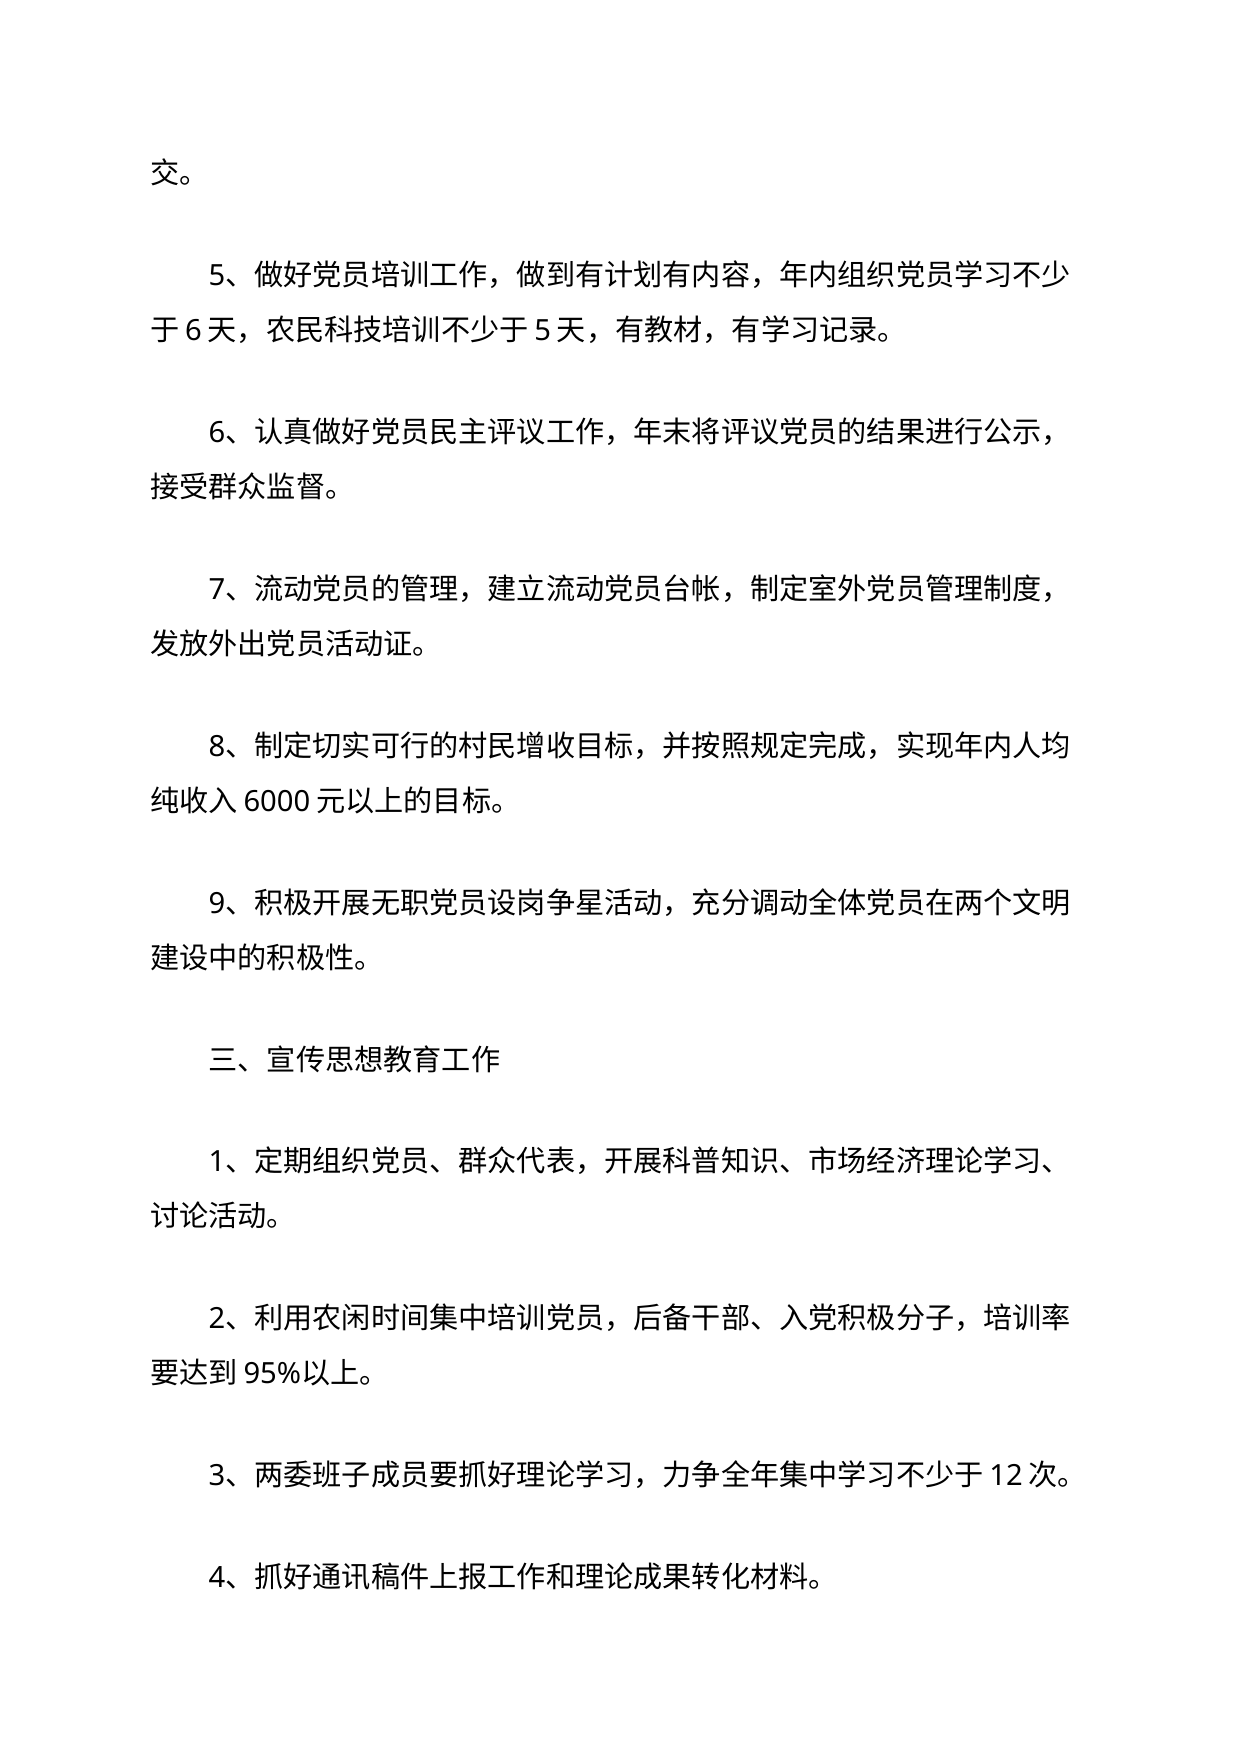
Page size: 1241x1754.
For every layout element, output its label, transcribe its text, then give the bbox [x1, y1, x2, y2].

text 6、认真做好党员民主评议工作，年末将评议党员的结果进行公示，接受群众监督。 [150, 409, 1090, 506]
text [150, 150, 1090, 192]
text 5、做好党员培训工作，做到有计划有内容，年内组织党员学习不少于6天，农民科技培训不少于5天，有教材，有学习记录。 [150, 252, 1090, 349]
text 7、流动党员的管理，建立流动党员台帐，制定室外党员管理制度，发放外出党员活动证。 [150, 566, 1090, 663]
text 三、宣传思想教育工作 [150, 1036, 1090, 1078]
text 1、定期组织党员、群众代表，开展科普知识、市场经济理论学习、讨论活动。 [150, 1138, 1090, 1235]
text 3、两委班子成员要抓好理论学习，力争全年集中学习不少于12次。 [150, 1452, 1090, 1494]
text 8、制定切实可行的村民增收目标，并按照规定完成，实现年内人均纯收入6000元以上的目标。 [150, 722, 1090, 820]
text 9、积极开展无职党员设岗争星活动，充分调动全体党员在两个文明建设中的积极性。 [150, 879, 1090, 977]
text 4、抓好通讯稿件上报工作和理论成果转化材料。 [150, 1553, 1090, 1596]
text 2、利用农闲时间集中培训党员，后备干部、入党积极分子，培训率要达到95%以上。 [150, 1294, 1090, 1392]
